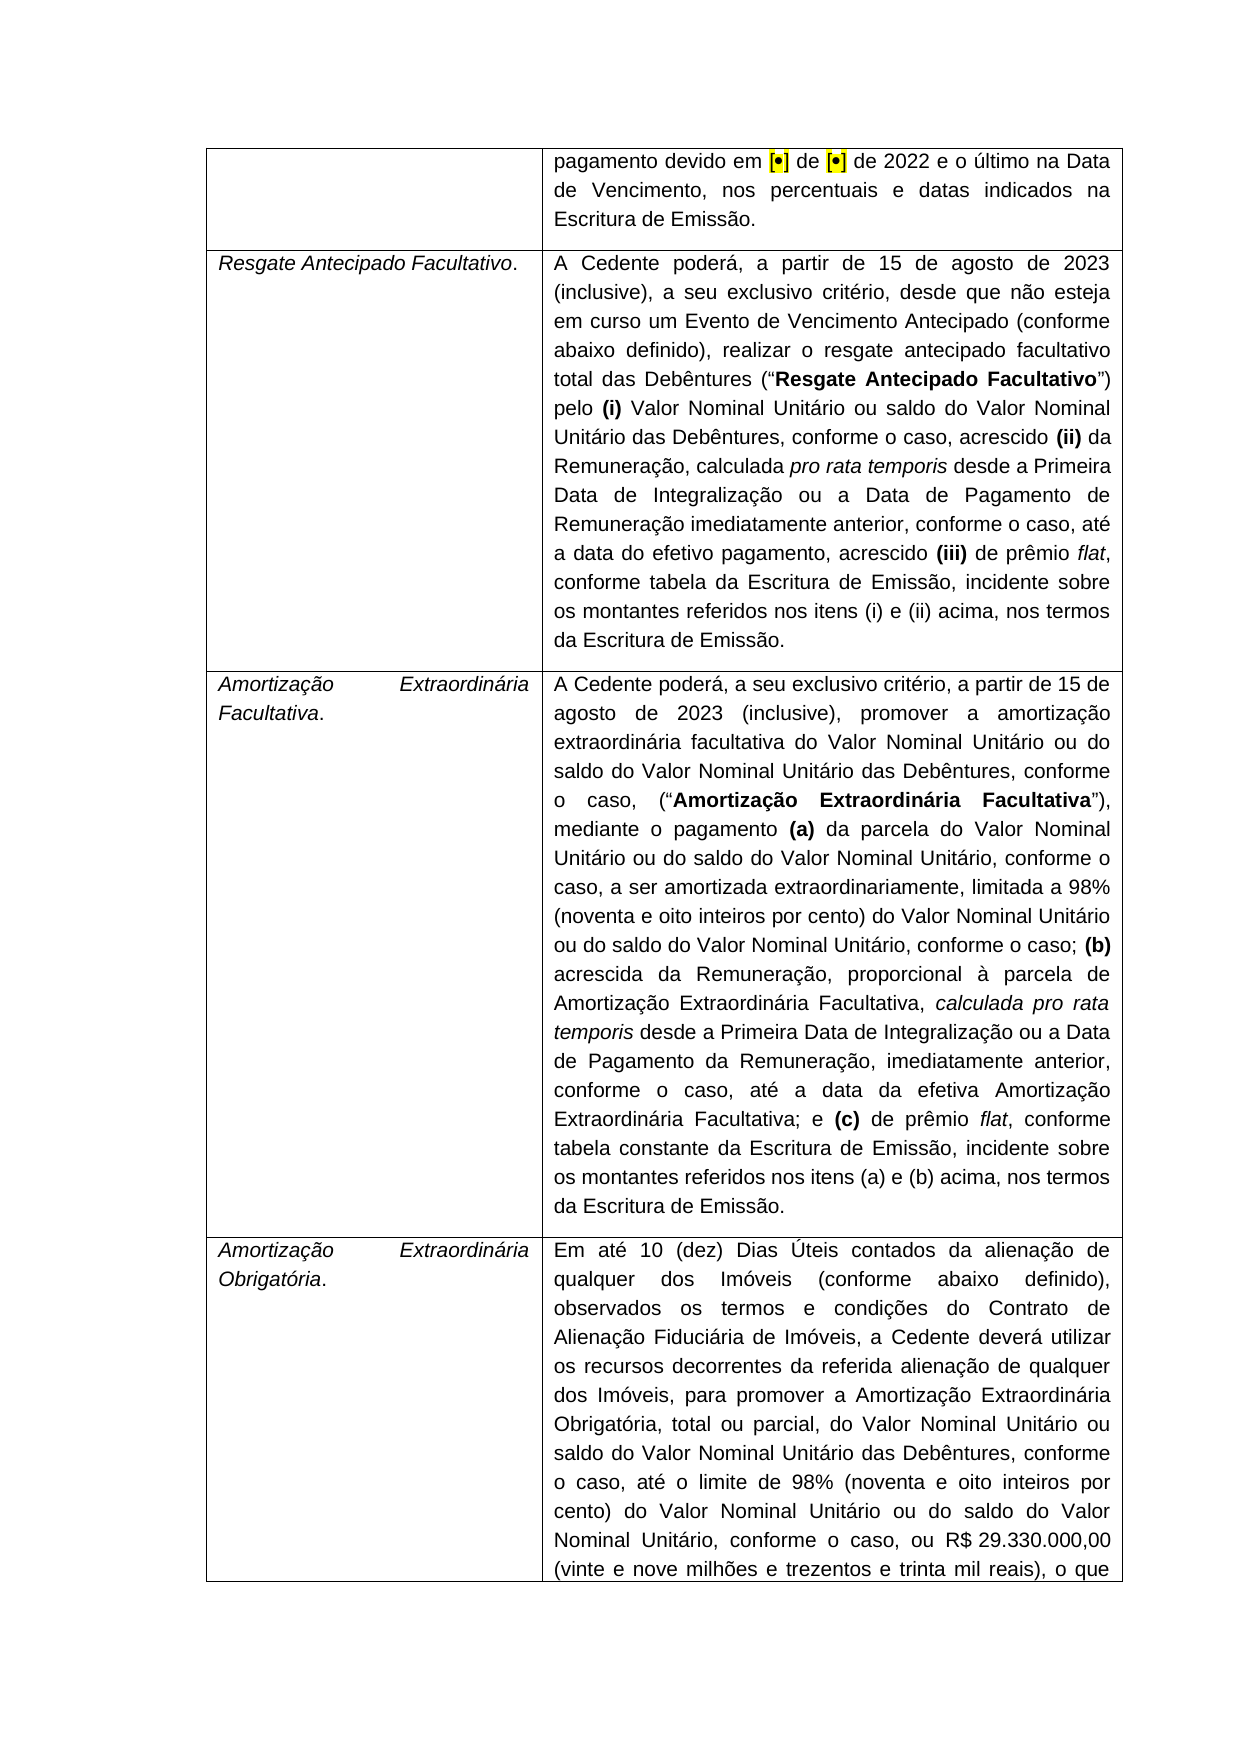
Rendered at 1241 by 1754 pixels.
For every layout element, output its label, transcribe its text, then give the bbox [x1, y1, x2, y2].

table_cell Amortização Extraordinária Facultativa. [207, 672, 542, 1237]
table_cell Resgate Antecipado Facultativo. [207, 251, 542, 671]
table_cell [207, 1238, 542, 1581]
table_cell A Cedente poderá, a seu exclusivo critério, a partir de 15 de agosto de 2023 (inclusive), promover a amortização extraordinária facultativa do Valor Nominal Unitário ou do saldo do Valor Nominal Unitário das Debêntures, conforme o caso, (“Amortização Extraordinária Facultativa”), mediante o pagamento (a) da parcela do Valor Nominal Unitário ou do saldo do Valor Nominal Unitário, conforme o caso, a ser amortizada extraordinariamente, limitada a 98% (noventa e oito inteiros por cento) do Valor Nominal Unitário ou do saldo do Valor Nominal Unitário, conforme o caso; (b) acrescida da Remuneração, proporcional à parcela de Amortização Extraordinária Facultativa, calculada pro rata temporis desde a Primeira Data de Integralização ou a Data de Pagamento da Remuneração, imediatamente anterior, conforme o caso, até a data da efetiva Amortização Extraordinária Facultativa; e (c) de prêmio flat, conforme tabela constante da Escritura de Emissão, incidente sobre os montantes referidos nos itens (a) e (b) acima, nos termos da Escritura de Emissão. [543, 672, 1122, 1237]
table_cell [207, 149, 542, 250]
table_cell A Cedente poderá, a partir de 15 de agosto de 2023 (inclusive), a seu exclusivo critério, desde que não esteja em curso um Evento de Vencimento Antecipado (conforme abaixo definido), realizar o resgate antecipado facultativo total das Debêntures (“Resgate Antecipado Facultativo”) pelo (i) Valor Nominal Unitário ou saldo do Valor Nominal Unitário das Debêntures, conforme o caso, acrescido (ii) da Remuneração, calculada pro rata temporis desde a Primeira Data de Integralização ou a Data de Pagamento de Remuneração imediatamente anterior, conforme o caso, até a data do efetivo pagamento, acrescido (iii) de prêmio flat, conforme tabela da Escritura de Emissão, incidente sobre os montantes referidos nos itens (i) e (ii) acima, nos termos da Escritura de Emissão. [543, 251, 1122, 671]
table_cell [543, 1238, 1122, 1581]
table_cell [543, 149, 1122, 250]
